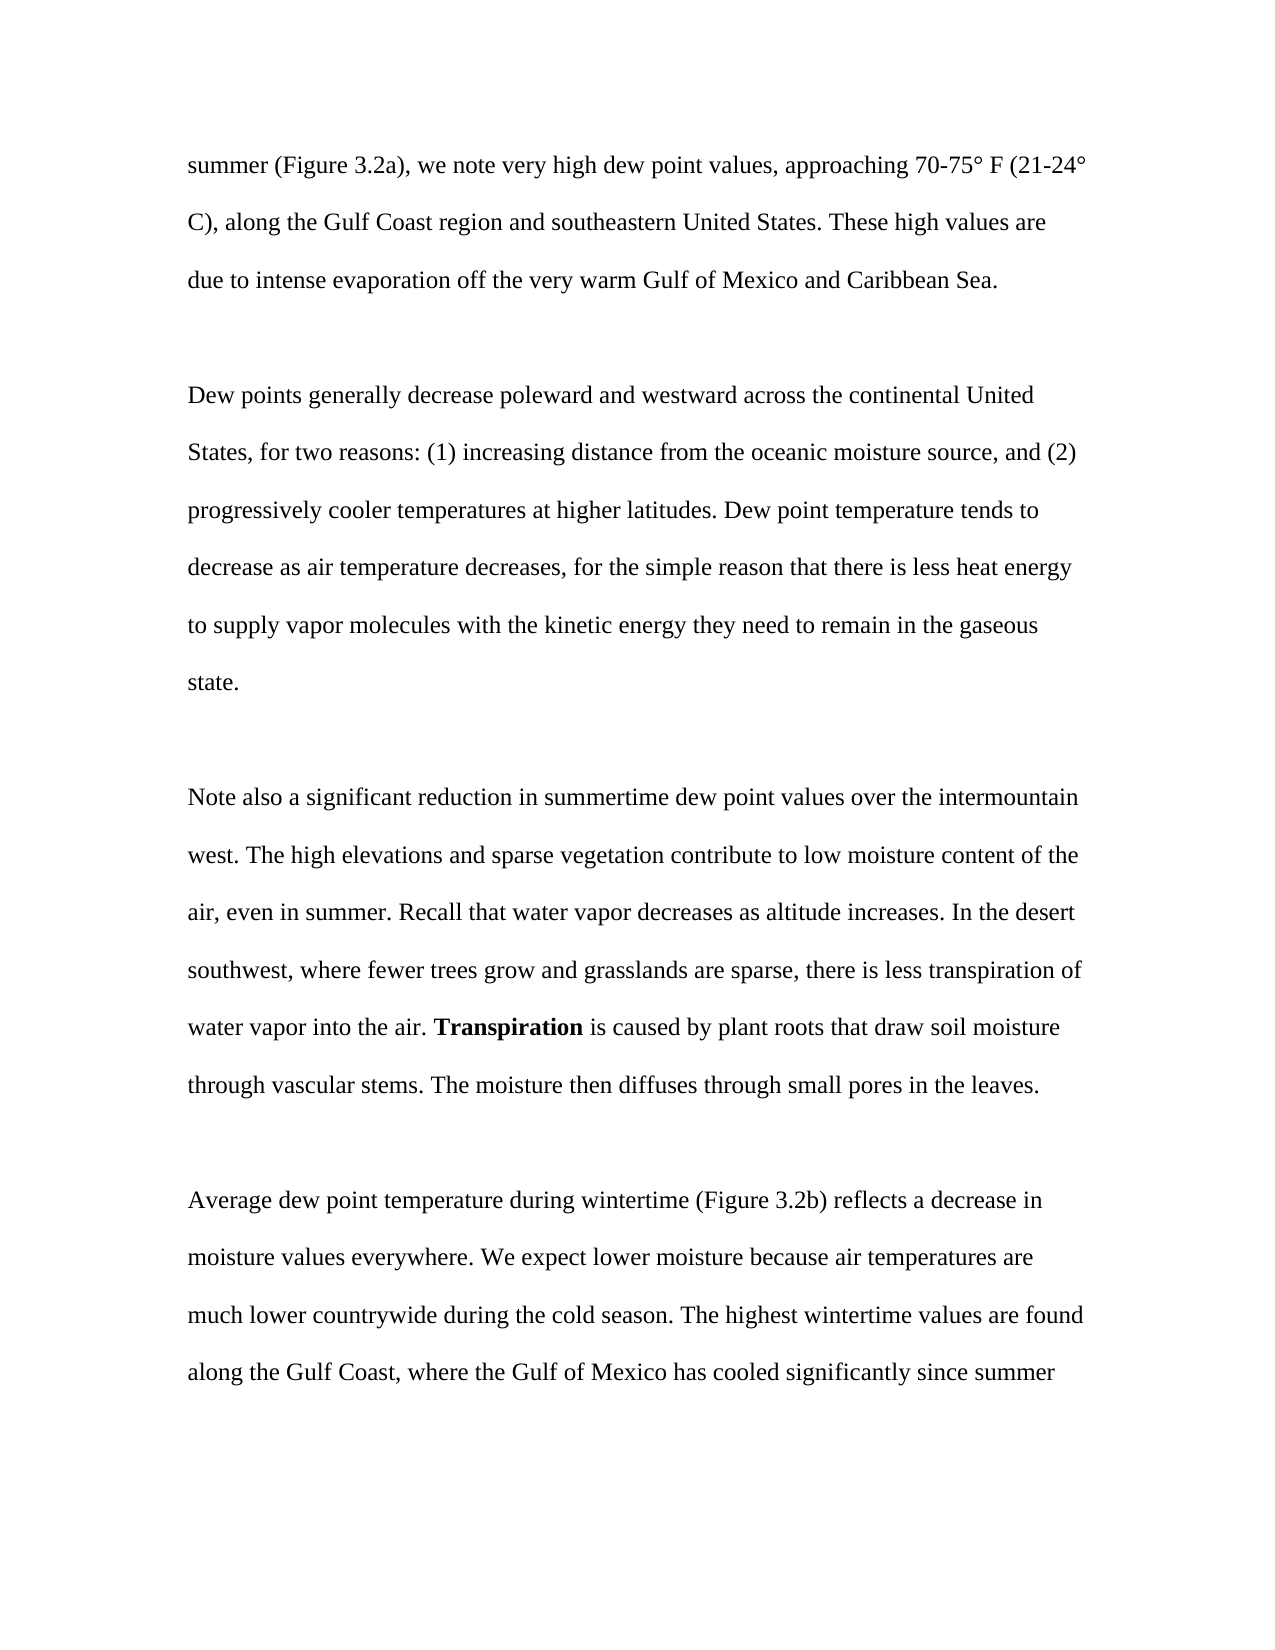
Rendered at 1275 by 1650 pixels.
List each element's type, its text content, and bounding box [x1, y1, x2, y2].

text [187, 1185, 1087, 1386]
text Note also a significant reduction in summertime dew point values over the intermountain west. The high elevations and sparse vegetation contribute to low moisture content of the air, even in summer. Recall that water vapor decreases as altitude increases. In the desert southwest, where fewer trees grow and grasslands are sparse, there is less transpiration of water vapor into the air. Transpiration is caused by plant roots that draw soil moisture through vascular stems. The moisture then diffuses through small pores in the leaves. [187, 782, 1087, 1099]
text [187, 150, 1087, 294]
text Dew points generally decrease poleward and westward across the continental United States, for two reasons: (1) increasing distance from the oceanic moisture source, and (2) progressively cooler temperatures at higher latitudes. Dew point temperature tends to decrease as air temperature decreases, for the simple reason that there is less heat energy to supply vapor molecules with the kinetic energy they need to remain in the gaseous state. [187, 380, 1087, 696]
